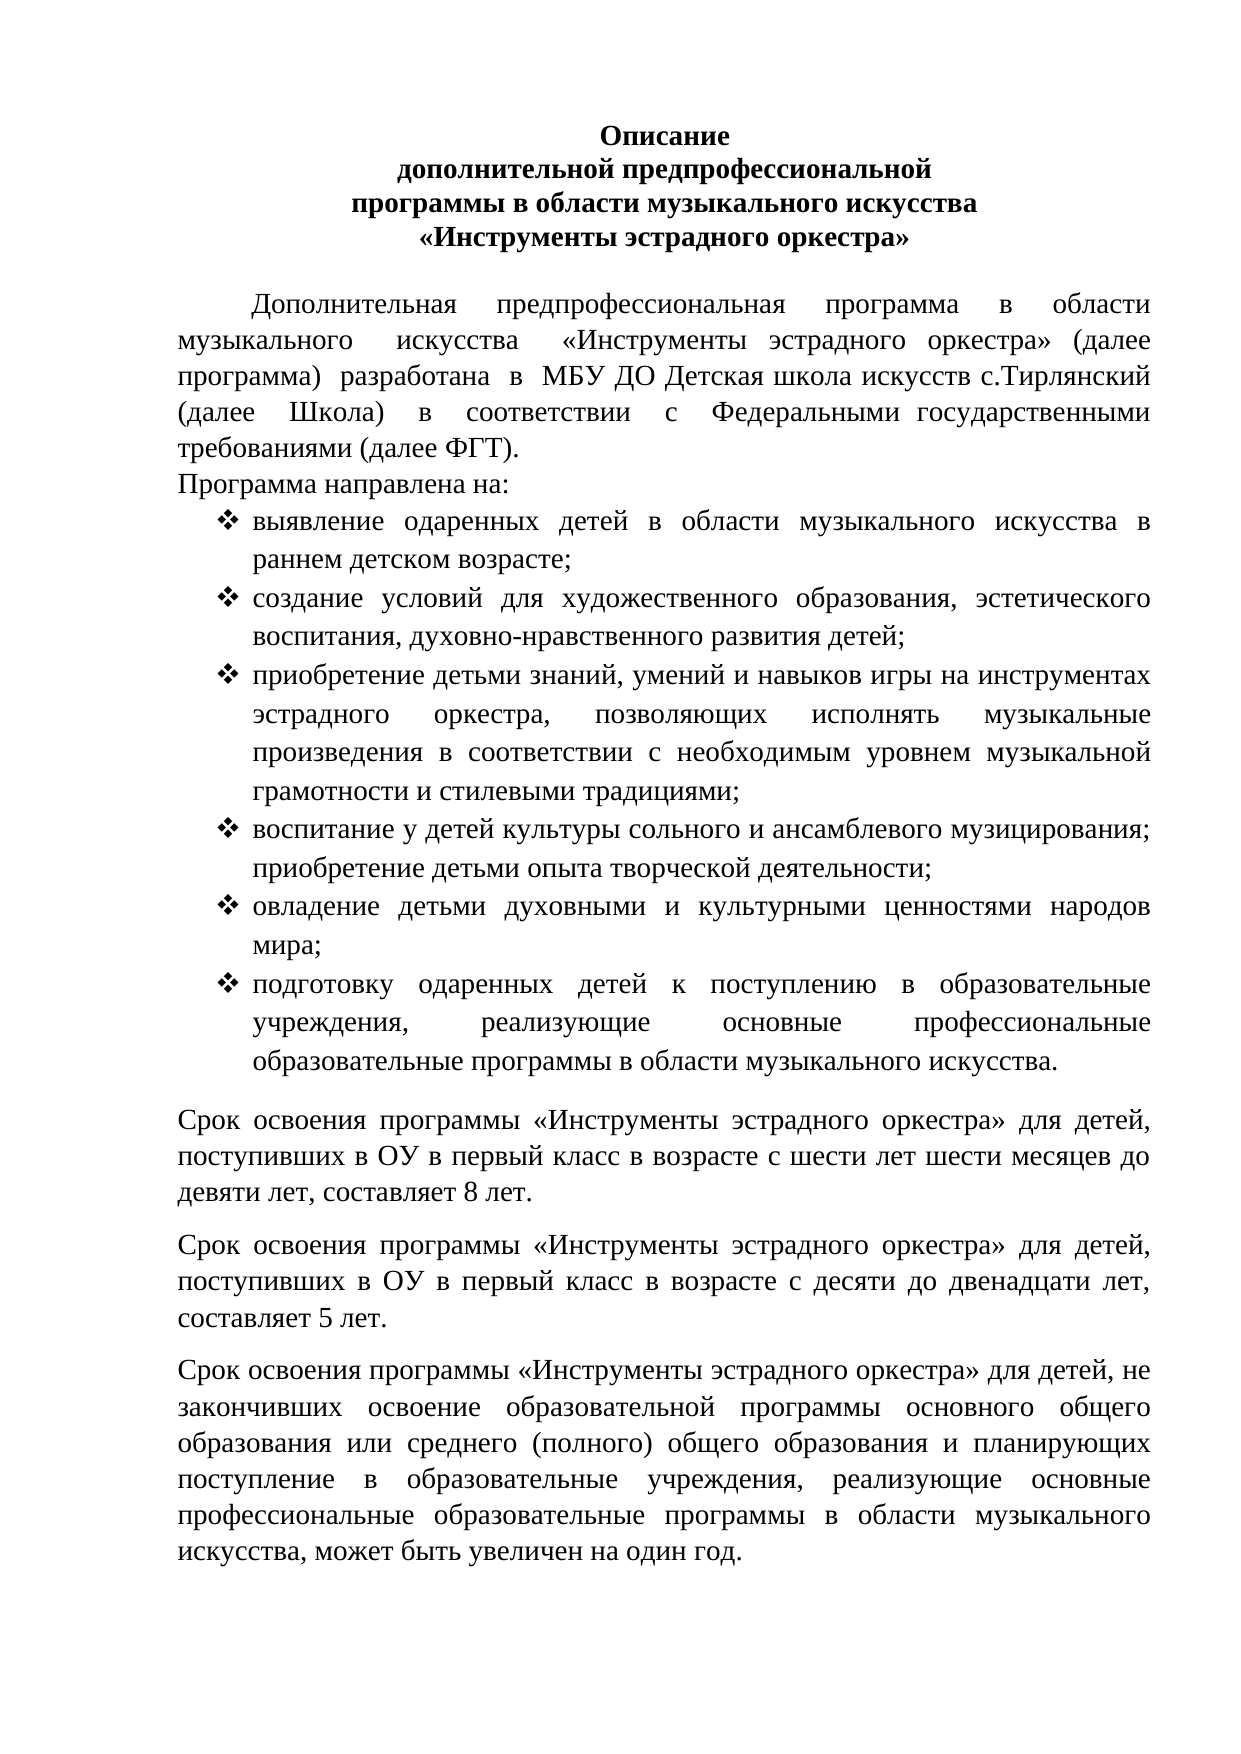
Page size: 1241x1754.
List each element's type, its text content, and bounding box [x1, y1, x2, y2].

text дополнительной предпрофессиональной [177, 152, 1152, 185]
list создание условий для художественного образования, эстетического воспитания, духовно-нравственного развития детей; [215, 580, 1152, 652]
list подготовку одаренных детей к поступлению в образовательные учреждения, реализующие основные профессиональные образовательные программы в области музыкального искусства. [215, 966, 1152, 1076]
text Программа направлена на: [177, 467, 1152, 500]
text Дополнительная предпрофессиональная программа в области музыкального искусства «Инструменты эстрадного оркестра» (далее программа) разработана в МБУ ДО Детская школа искусств с.Тирлянский (далее Школа) в соответствии с Федеральными государственными требованиями (далее ФГТ). [177, 286, 1152, 464]
list овладение детьми духовными и культурными ценностями народов мира; [215, 888, 1152, 961]
text Срок освоения программы «Инструменты эстрадного оркестра» для детей, поступивших в ОУ в первый класс в возрасте с десяти до двенадцати лет, составляет 5 лет. [177, 1227, 1152, 1333]
list воспитание у детей культуры сольного и ансамблевого музицирования; приобретение детьми опыта творческой деятельности; [215, 811, 1152, 883]
list выявление одаренных детей в области музыкального искусства в раннем детском возрасте; [215, 503, 1152, 575]
text «Инструменты эстрадного оркестра» [177, 219, 1152, 252]
text Срок освоения программы «Инструменты эстрадного оркестра» для детей, поступивших в ОУ в первый класс в возрасте с шести лет шести месяцев до девяти лет, составляет 8 лет. [177, 1102, 1152, 1208]
text программы в области музыкального искусства [177, 185, 1152, 219]
list приобретение детьми знаний, умений и навыков игры на инструментах эстрадного оркестра, позволяющих исполнять музыкальные произведения в соответствии с необходимым уровнем музыкальной грамотности и стилевыми традициями; [215, 657, 1152, 806]
text Описание [177, 118, 1152, 152]
text Срок освоения программы «Инструменты эстрадного оркестра» для детей, не закончивших освоение образовательной программы основного общего образования или среднего (полного) общего образования и планирующих поступление в образовательные учреждения, реализующие основные профессиональные образовательные программы в области музыкального искусства, может быть увеличен на один год. [177, 1352, 1152, 1567]
